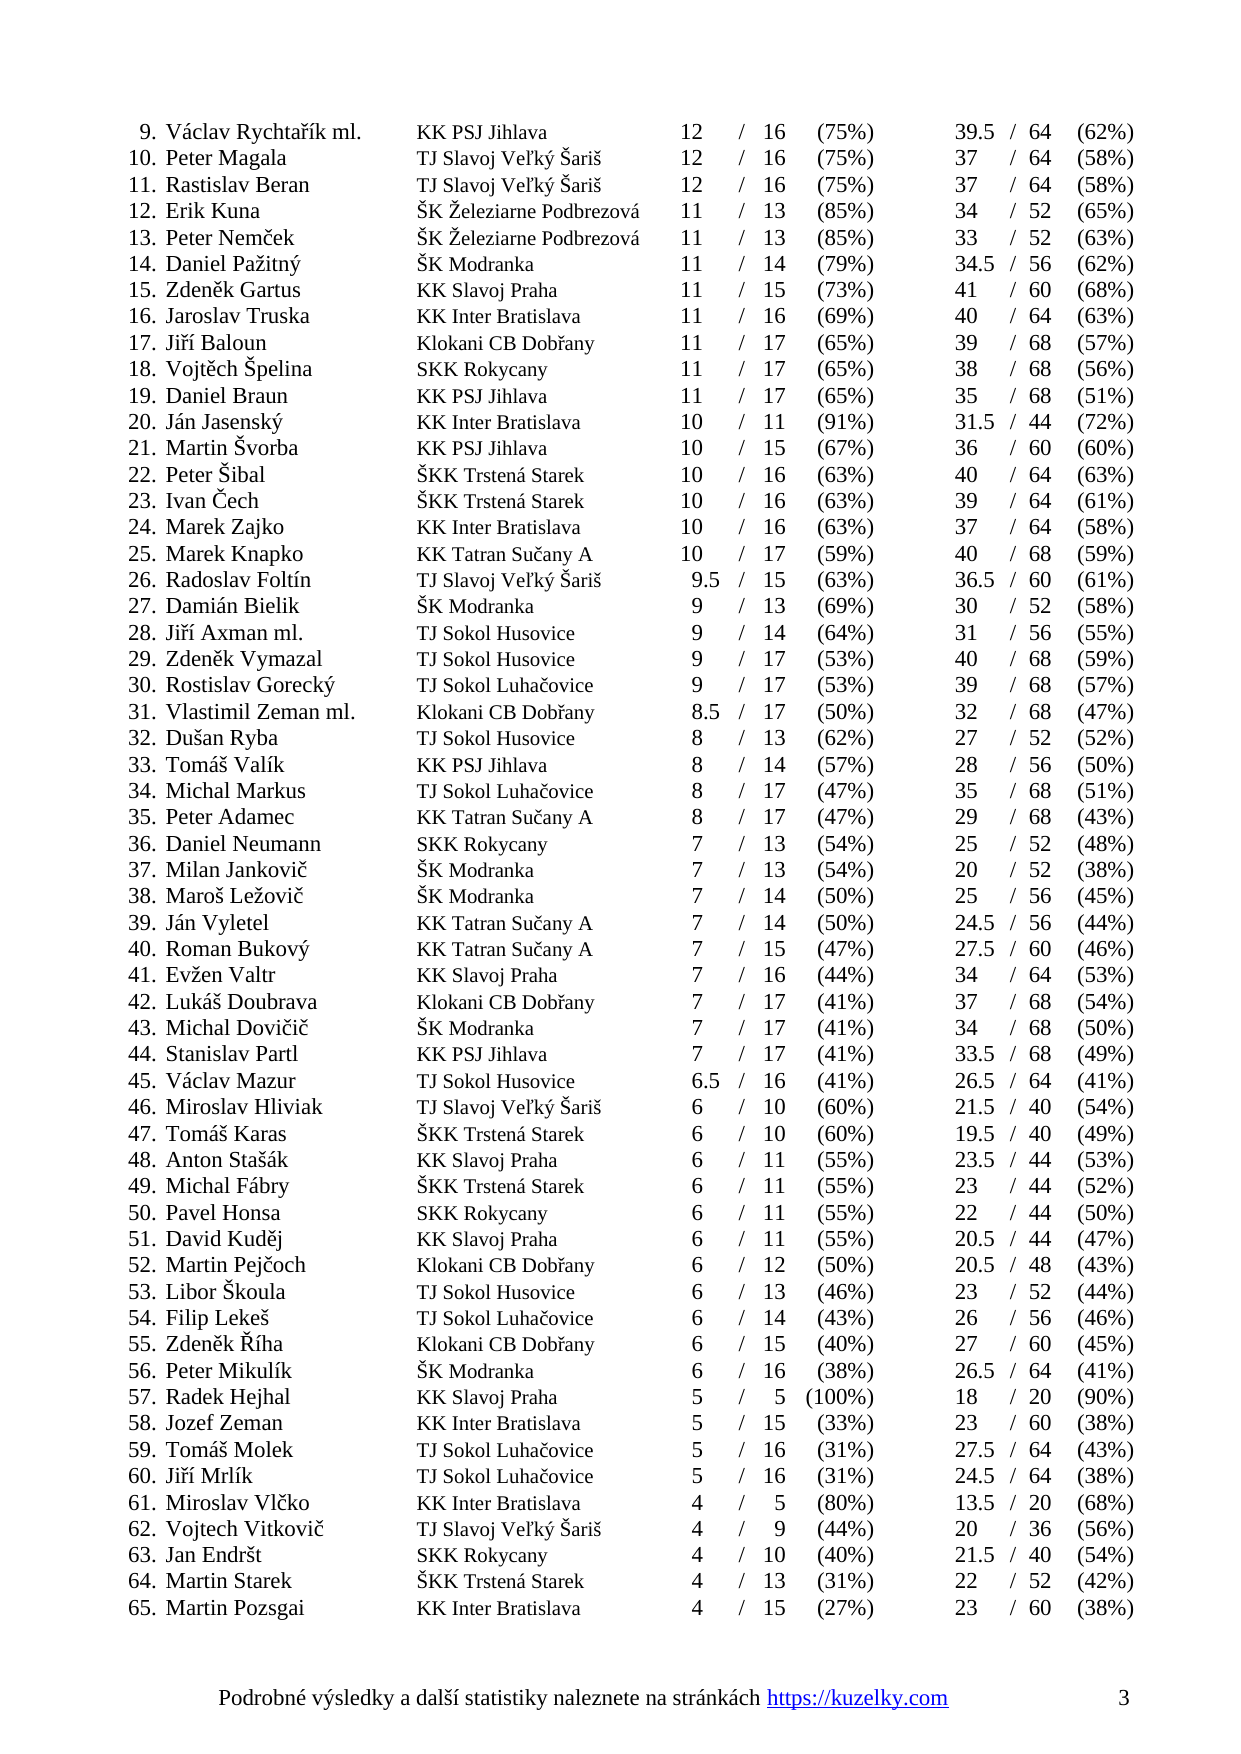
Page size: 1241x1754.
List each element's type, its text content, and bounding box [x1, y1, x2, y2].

text 18. Vojtěch Špelina SKK Rokycany 11 / 17 (65%) 38 / 68 (56%) [106, 355, 1134, 382]
text 42. Lukáš Doubrava Klokani CB Dobřany 7 / 17 (41%) 37 / 68 (54%) [106, 988, 1134, 1014]
text 23. Ivan Čech ŠKK Trstená Starek 10 / 16 (63%) 39 / 64 (61%) [106, 487, 1134, 513]
text 9. Václav Rychtařík ml. KK PSJ Jihlava 12 / 16 (75%) 39.5 / 64 (62%) [106, 118, 1134, 144]
text 20. Ján Jasenský KK Inter Bratislava 10 / 11 (91%) 31.5 / 44 (72%) [106, 408, 1134, 434]
text 31. Vlastimil Zeman ml. Klokani CB Dobřany 8.5 / 17 (50%) 32 / 68 (47%) [106, 698, 1134, 724]
text 39. Ján Vyletel KK Tatran Sučany A 7 / 14 (50%) 24.5 / 56 (44%) [106, 909, 1134, 935]
text 35. Peter Adamec KK Tatran Sučany A 8 / 17 (47%) 29 / 68 (43%) [106, 803, 1134, 830]
text 50. Pavel Honsa SKK Rokycany 6 / 11 (55%) 22 / 44 (50%) [106, 1199, 1134, 1225]
text 30. Rostislav Gorecký TJ Sokol Luhačovice 9 / 17 (53%) 39 / 68 (57%) [106, 672, 1134, 698]
text 61. Miroslav Vlčko KK Inter Bratislava 4 / 5 (80%) 13.5 / 20 (68%) [106, 1488, 1134, 1515]
text 34. Michal Markus TJ Sokol Luhačovice 8 / 17 (47%) 35 / 68 (51%) [106, 777, 1134, 803]
text 54. Filip Lekeš TJ Sokol Luhačovice 6 / 14 (43%) 26 / 56 (46%) [106, 1304, 1134, 1330]
text 64. Martin Starek ŠKK Trstená Starek 4 / 13 (31%) 22 / 52 (42%) [106, 1568, 1134, 1594]
text 62. Vojtech Vitkovič TJ Slavoj Veľký Šariš 4 / 9 (44%) 20 / 36 (56%) [106, 1515, 1134, 1541]
text 33. Tomáš Valík KK PSJ Jihlava 8 / 14 (57%) 28 / 56 (50%) [106, 751, 1134, 777]
text 28. Jiří Axman ml. TJ Sokol Husovice 9 / 14 (64%) 31 / 56 (55%) [106, 619, 1134, 645]
text 43. Michal Dovičič ŠK Modranka 7 / 17 (41%) 34 / 68 (50%) [106, 1014, 1134, 1041]
text 13. Peter Nemček ŠK Železiarne Podbrezová 11 / 13 (85%) 33 / 52 (63%) [106, 223, 1134, 250]
text 63. Jan Endršt SKK Rokycany 4 / 10 (40%) 21.5 / 40 (54%) [106, 1541, 1134, 1568]
text 57. Radek Hejhal KK Slavoj Praha 5 / 5 (100%) 18 / 20 (90%) [106, 1383, 1134, 1409]
text 12. Erik Kuna ŠK Železiarne Podbrezová 11 / 13 (85%) 34 / 52 (65%) [106, 197, 1134, 223]
text 25. Marek Knapko KK Tatran Sučany A 10 / 17 (59%) 40 / 68 (59%) [106, 540, 1134, 566]
text 38. Maroš Ležovič ŠK Modranka 7 / 14 (50%) 25 / 56 (45%) [106, 882, 1134, 909]
text 47. Tomáš Karas ŠKK Trstená Starek 6 / 10 (60%) 19.5 / 40 (49%) [106, 1119, 1134, 1146]
text 24. Marek Zajko KK Inter Bratislava 10 / 16 (63%) 37 / 64 (58%) [106, 513, 1134, 540]
text 65. Martin Pozsgai KK Inter Bratislava 4 / 15 (27%) 23 / 60 (38%) [106, 1594, 1134, 1620]
text 40. Roman Bukový KK Tatran Sučany A 7 / 15 (47%) 27.5 / 60 (46%) [106, 935, 1134, 961]
text 19. Daniel Braun KK PSJ Jihlava 11 / 17 (65%) 35 / 68 (51%) [106, 382, 1134, 408]
text 44. Stanislav Partl KK PSJ Jihlava 7 / 17 (41%) 33.5 / 68 (49%) [106, 1041, 1134, 1067]
text 27. Damián Bielik ŠK Modranka 9 / 13 (69%) 30 / 52 (58%) [106, 592, 1134, 619]
text 17. Jiří Baloun Klokani CB Dobřany 11 / 17 (65%) 39 / 68 (57%) [106, 329, 1134, 355]
text 60. Jiří Mrlík TJ Sokol Luhačovice 5 / 16 (31%) 24.5 / 64 (38%) [106, 1462, 1134, 1488]
text 41. Evžen Valtr KK Slavoj Praha 7 / 16 (44%) 34 / 64 (53%) [106, 961, 1134, 988]
text 52. Martin Pejčoch Klokani CB Dobřany 6 / 12 (50%) 20.5 / 48 (43%) [106, 1251, 1134, 1278]
text 32. Dušan Ryba TJ Sokol Husovice 8 / 13 (62%) 27 / 52 (52%) [106, 724, 1134, 751]
text 46. Miroslav Hliviak TJ Slavoj Veľký Šariš 6 / 10 (60%) 21.5 / 40 (54%) [106, 1093, 1134, 1119]
text 29. Zdeněk Vymazal TJ Sokol Husovice 9 / 17 (53%) 40 / 68 (59%) [106, 645, 1134, 672]
text 14. Daniel Pažitný ŠK Modranka 11 / 14 (79%) 34.5 / 56 (62%) [106, 250, 1134, 276]
text 55. Zdeněk Říha Klokani CB Dobřany 6 / 15 (40%) 27 / 60 (45%) [106, 1330, 1134, 1357]
text 11. Rastislav Beran TJ Slavoj Veľký Šariš 12 / 16 (75%) 37 / 64 (58%) [106, 171, 1134, 197]
text 37. Milan Jankovič ŠK Modranka 7 / 13 (54%) 20 / 52 (38%) [106, 856, 1134, 882]
text 59. Tomáš Molek TJ Sokol Luhačovice 5 / 16 (31%) 27.5 / 64 (43%) [106, 1436, 1134, 1462]
text 45. Václav Mazur TJ Sokol Husovice 6.5 / 16 (41%) 26.5 / 64 (41%) [106, 1067, 1134, 1093]
text 56. Peter Mikulík ŠK Modranka 6 / 16 (38%) 26.5 / 64 (41%) [106, 1357, 1134, 1383]
text 21. Martin Švorba KK PSJ Jihlava 10 / 15 (67%) 36 / 60 (60%) [106, 434, 1134, 461]
text 49. Michal Fábry ŠKK Trstená Starek 6 / 11 (55%) 23 / 44 (52%) [106, 1172, 1134, 1199]
text 36. Daniel Neumann SKK Rokycany 7 / 13 (54%) 25 / 52 (48%) [106, 830, 1134, 856]
text 26. Radoslav Foltín TJ Slavoj Veľký Šariš 9.5 / 15 (63%) 36.5 / 60 (61%) [106, 566, 1134, 592]
text 10. Peter Magala TJ Slavoj Veľký Šariš 12 / 16 (75%) 37 / 64 (58%) [106, 144, 1134, 171]
text 53. Libor Škoula TJ Sokol Husovice 6 / 13 (46%) 23 / 52 (44%) [106, 1278, 1134, 1304]
text 16. Jaroslav Truska KK Inter Bratislava 11 / 16 (69%) 40 / 64 (63%) [106, 303, 1134, 329]
text 58. Jozef Zeman KK Inter Bratislava 5 / 15 (33%) 23 / 60 (38%) [106, 1409, 1134, 1436]
text 15. Zdeněk Gartus KK Slavoj Praha 11 / 15 (73%) 41 / 60 (68%) [106, 276, 1134, 303]
text 51. David Kuděj KK Slavoj Praha 6 / 11 (55%) 20.5 / 44 (47%) [106, 1225, 1134, 1251]
text 48. Anton Stašák KK Slavoj Praha 6 / 11 (55%) 23.5 / 44 (53%) [106, 1146, 1134, 1172]
text 22. Peter Šibal ŠKK Trstená Starek 10 / 16 (63%) 40 / 64 (63%) [106, 461, 1134, 487]
